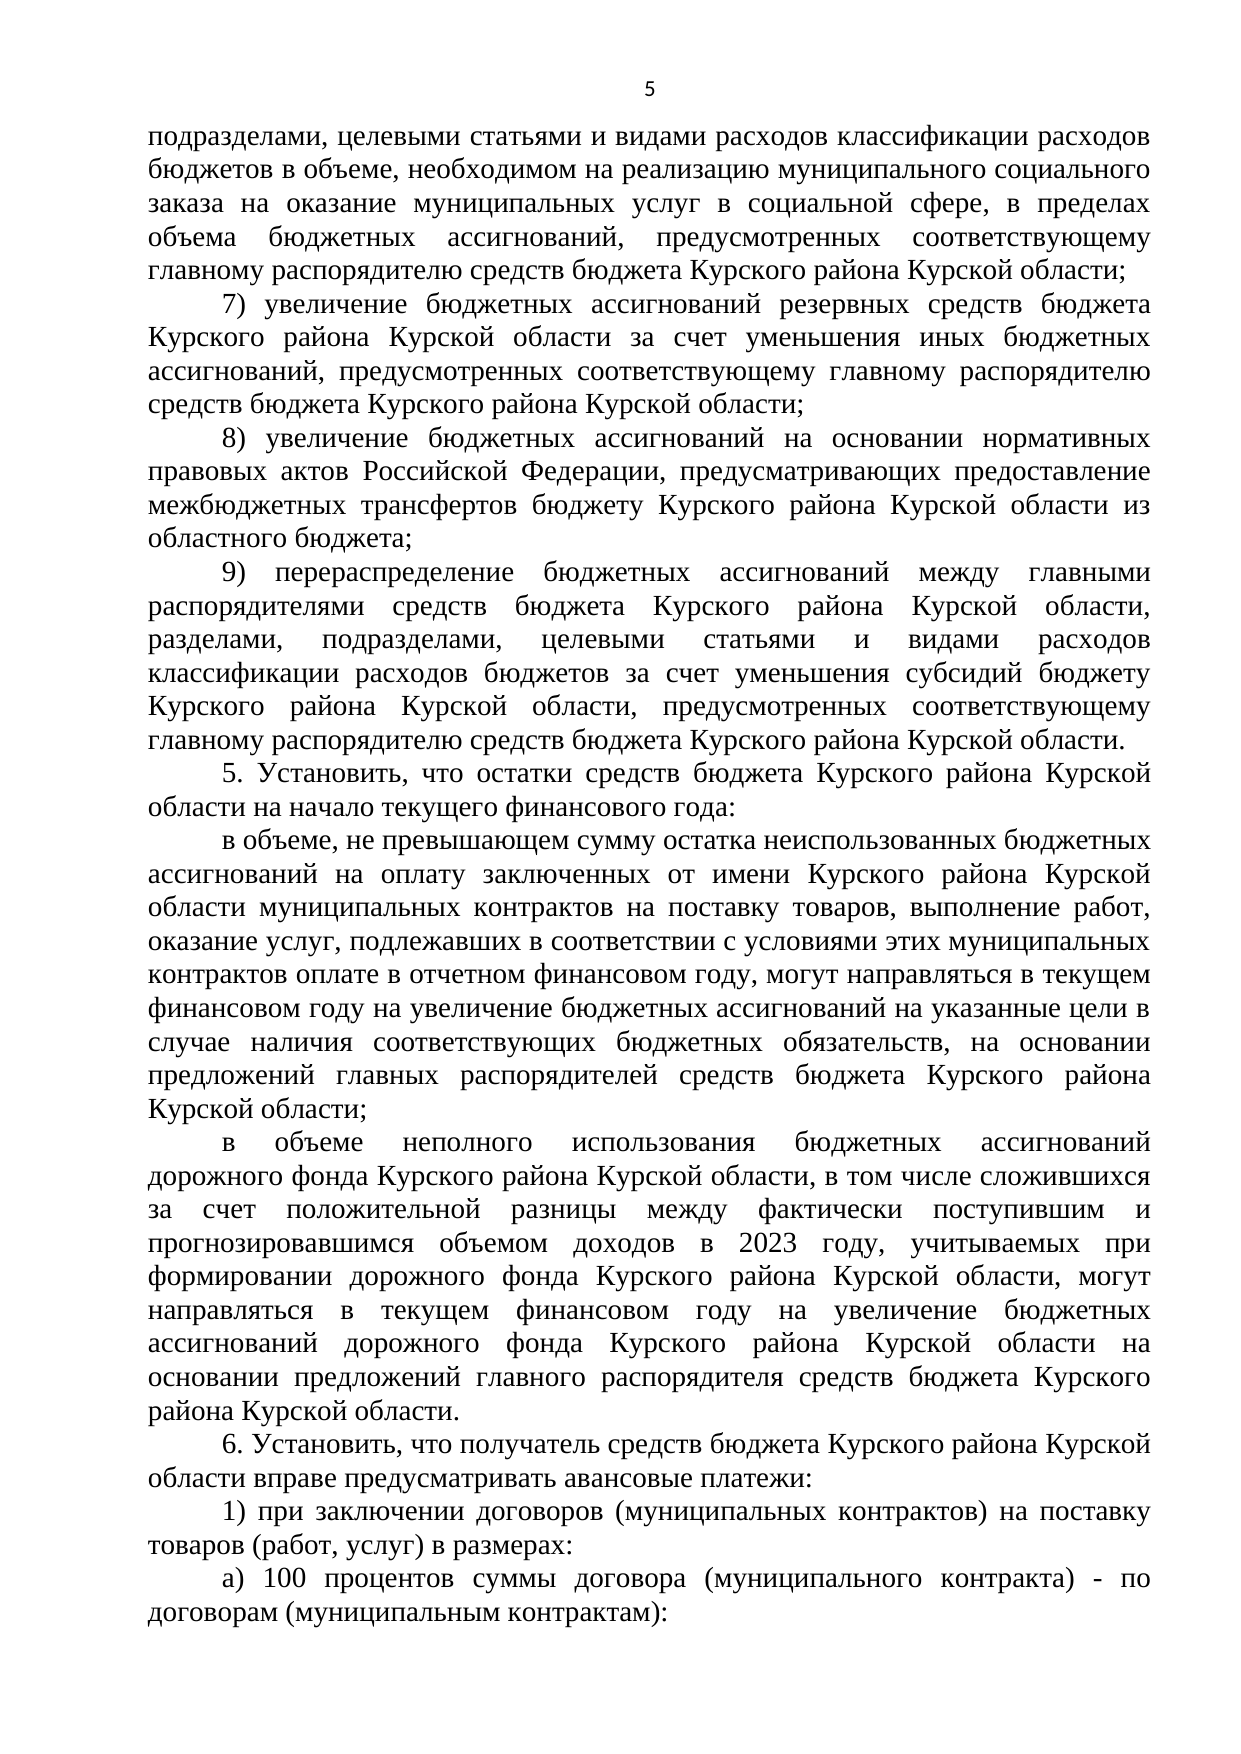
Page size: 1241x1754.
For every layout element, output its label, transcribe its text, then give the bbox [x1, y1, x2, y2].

text 5. Установить, что остатки средств бюджета Курского района Курской области на начало текущего финансового года: [148, 755, 1152, 822]
text в объеме, не превышающем сумму остатка неиспользованных бюджетных ассигнований на оплату заключенных от имени Курского района Курской области муниципальных контрактов на поставку товаров, выполнение работ, оказание услуг, подлежавших в соответствии с условиями этих муниципальных контрактов оплате в отчетном финансовом году, могут направляться в текущем финансовом году на увеличение бюджетных ассигнований на указанные цели в случае наличия соответствующих бюджетных обязательств, на основании предложений главных распорядителей средств бюджета Курского района Курской области; [148, 822, 1152, 1124]
text 9) перераспределение бюджетных ассигнований между главными распорядителями средств бюджета Курского района Курской области, разделами, подразделами, целевыми статьями и видами расходов классификации расходов бюджетов за счет уменьшения субсидий бюджету Курского района Курской области, предусмотренных соответствующему главному распорядителю средств бюджета Курского района Курской области. [148, 554, 1152, 755]
text 6. Установить, что получатель средств бюджета Курского района Курской области вправе предусматривать авансовые платежи: [148, 1426, 1152, 1493]
text 1) при заключении договоров (муниципальных контрактов) на поставку товаров (работ, услуг) в размерах: [148, 1493, 1152, 1560]
text 7) увеличение бюджетных ассигнований резервных средств бюджета Курского района Курской области за счет уменьшения иных бюджетных ассигнований, предусмотренных соответствующему главному распорядителю средств бюджета Курского района Курской области; [148, 286, 1152, 420]
text в объеме неполного использования бюджетных ассигнований дорожного фонда Курского района Курской области, в том числе сложившихся за счет положительной разницы между фактически поступившим и прогнозировавшимся объемом доходов в 2023 году, учитываемых при формировании дорожного фонда Курского района Курской области, могут направляться в текущем финансовом году на увеличение бюджетных ассигнований дорожного фонда Курского района Курской области на основании предложений главного распорядителя средств бюджета Курского района Курской области. [148, 1124, 1152, 1426]
text а) 100 процентов суммы договора (муниципального контракта) - по договорам (муниципальным контрактам): [148, 1560, 1152, 1627]
text 8) увеличение бюджетных ассигнований на основании нормативных правовых актов Российской Федерации, предусматривающих предоставление межбюджетных трансфертов бюджету Курского района Курской области из областного бюджета; [148, 420, 1152, 554]
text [148, 118, 1152, 286]
